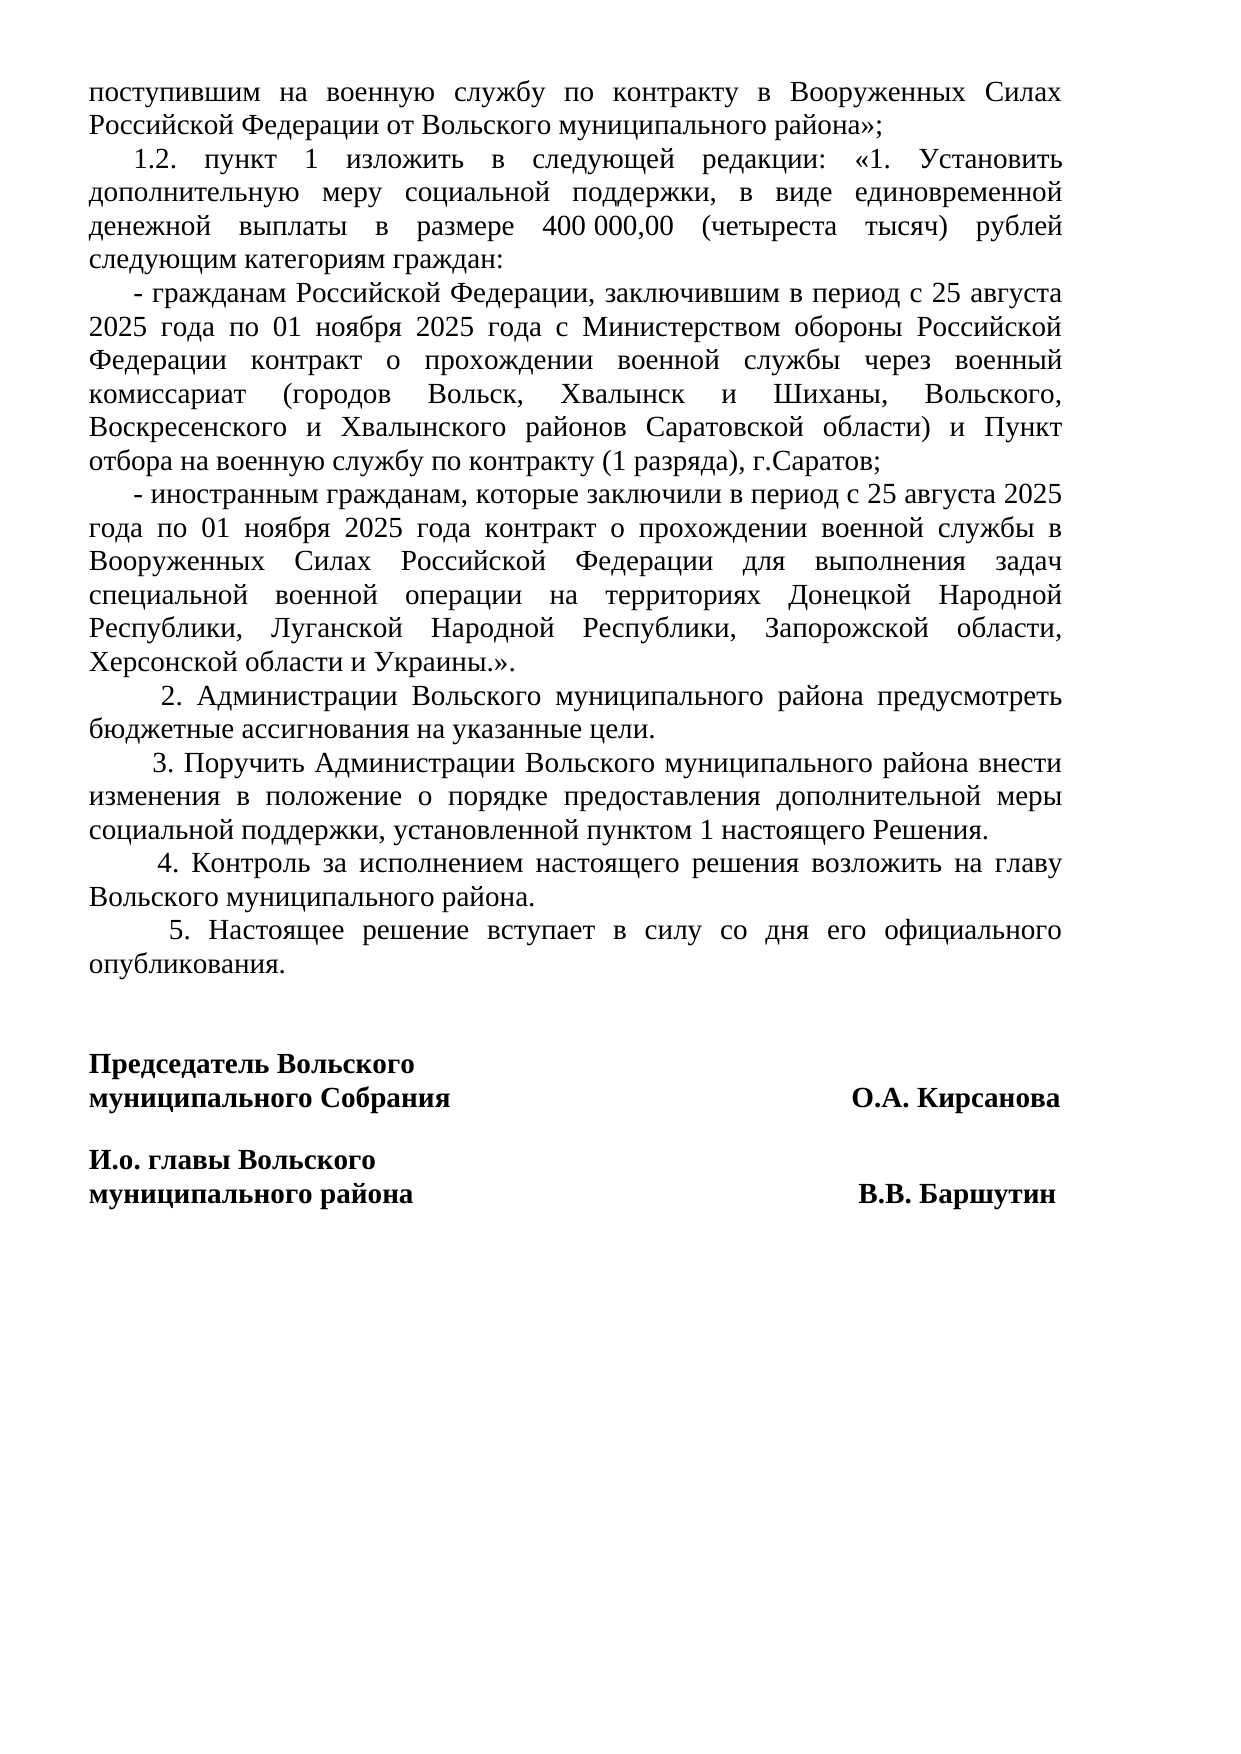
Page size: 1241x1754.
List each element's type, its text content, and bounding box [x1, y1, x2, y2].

text 2. Администрации Вольского муниципального района предусмотреть бюджетные ассигнования на указанные цели. [89, 678, 1063, 745]
text муниципального района В.В. Баршутин [89, 1176, 1063, 1209]
text 1.2. пункт 1 изложить в следующей редакции: «1. Установить дополнительную меру социальной поддержки, в виде единовременной денежной выплаты в размере 400 000,00 (четыреста тысяч) рублей следующим категориям граждан: [89, 141, 1063, 275]
text Председатель Вольского [89, 1047, 1063, 1080]
text - гражданам Российской Федерации, заключившим в период с 25 августа 2025 года по 01 ноября 2025 года с Министерством обороны Российской Федерации контракт о прохождении военной службы через военный комиссариат (городов Вольск, Хвалынск и Шиханы, Вольского, Воскресенского и Хвалынского районов Саратовской области) и Пункт отбора на военную службу по контракту (1 разряда), г.Саратов; [89, 275, 1063, 476]
text муниципального Собрания О.А. Кирсанова [89, 1080, 1063, 1114]
text 4. Контроль за исполнением настоящего решения возложить на главу Вольского муниципального района. [89, 845, 1063, 912]
text И.о. главы Вольского [89, 1142, 1063, 1176]
text 3. Поручить Администрации Вольского муниципального района внести изменения в положение о порядке предоставления дополнительной меры социальной поддержки, установленной пунктом 1 настоящего Решения. [89, 745, 1063, 845]
text - иностранным гражданам, которые заключили в период с 25 августа 2025 года по 01 ноября 2025 года контракт о прохождении военной службы в Вооруженных Силах Российской Федерации для выполнения задач специальной военной операции на территориях Донецкой Народной Республики, Луганской Народной Республики, Запорожской области, Херсонской области и Украины.». [89, 476, 1063, 678]
text 5. Настоящее решение вступает в силу со дня его официального опубликования. [89, 912, 1063, 979]
